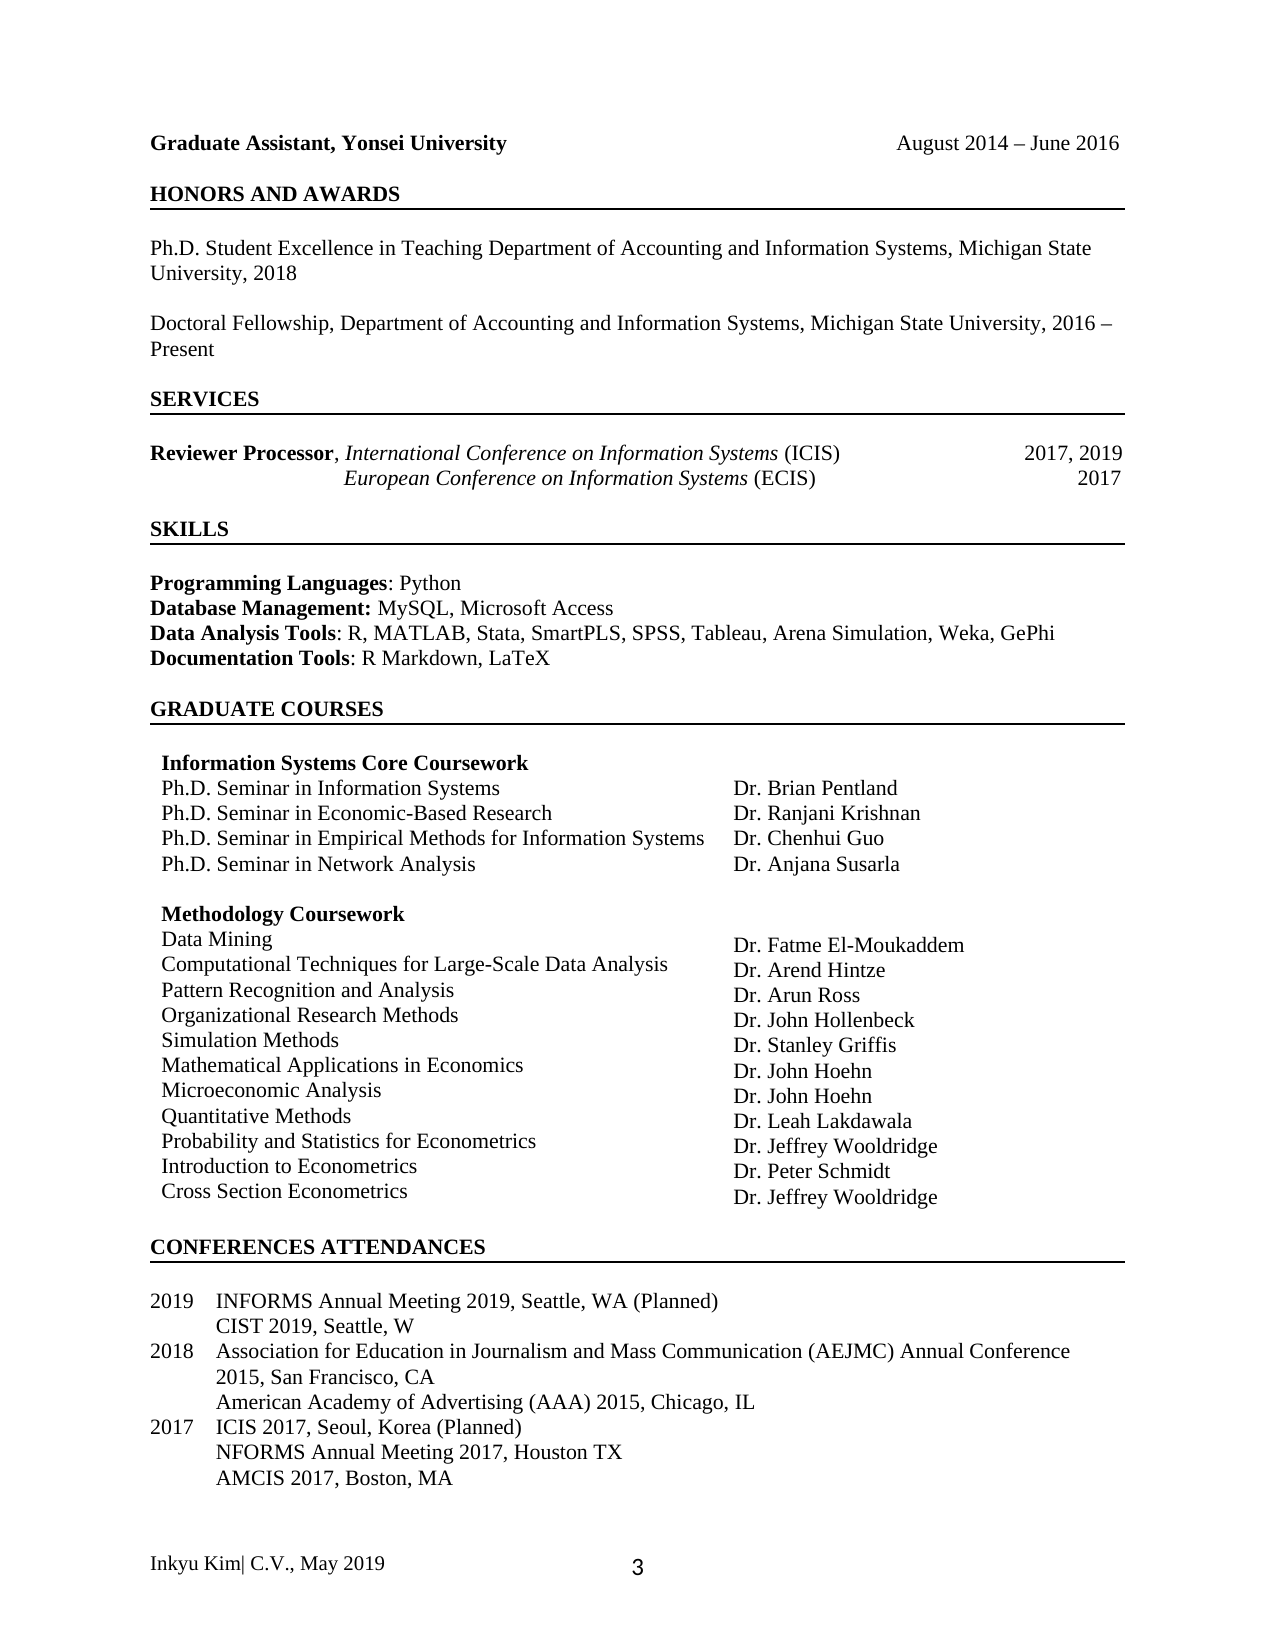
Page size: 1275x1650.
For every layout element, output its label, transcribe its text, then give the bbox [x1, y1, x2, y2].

text SKILLS [150, 516, 1125, 543]
text Programming Languages: Python [150, 570, 1125, 595]
text NFORMS Annual Meeting 2017, Houston TX [216, 1439, 1125, 1464]
text CONFERENCES ATTENDANCES [150, 1234, 1125, 1261]
text Data Analysis Tools: R, MATLAB, Stata, SmartPLS, SPSS, Tableau, Arena Simulation, Weka, GePhi [150, 620, 1125, 645]
text HONORS AND AWARDS [150, 181, 1125, 208]
text Ph.D. Student Excellence in Teaching Department of Accounting and Information Systems, Michigan State University, 2018 [150, 235, 1125, 285]
text Graduate Assistant, Yonsei University August 2014 – June 2016 [150, 130, 1125, 155]
text SERVICES [150, 386, 1125, 413]
text American Academy of Advertising (AAA) 2015, Chicago, IL [150, 1389, 1125, 1414]
text Database Management: MySQL, Microsoft Access [150, 595, 1125, 620]
table_header Dr. Brian Pentland Dr. Ranjani Krishnan Dr. Chenhui Guo Dr. Anjana Susarla Dr. Fatme El-Moukaddem Dr. Arend Hintze Dr. Arun Ross Dr. John Hollenbeck Dr. Stanley Griffis Dr. John Hoehn Dr. John Hoehn Dr. Leah Lakdawala Dr. Jeffrey Wooldridge Dr. Peter Schmidt Dr. Jeffrey Wooldridge [722, 750, 1124, 1209]
text 2019 INFORMS Annual Meeting 2019, Seattle, WA (Planned) [150, 1288, 1125, 1313]
text CIST 2019, Seattle, W [150, 1313, 1125, 1338]
text Reviewer Processor, International Conference on Information Systems (ICIS) 2017, 2019 [150, 440, 1125, 465]
text Doctoral Fellowship, Department of Accounting and Information Systems, Michigan State University, 2016 – Present [150, 310, 1125, 361]
table_header Information Systems Core Coursework Ph.D. Seminar in Information Systems Ph.D. Seminar in Economic-Based Research Ph.D. Seminar in Empirical Methods for Information Systems Ph.D. Seminar in Network Analysis Methodology Coursework Data Mining Computational Techniques for Large-Scale Data Analysis Pattern Recognition and Analysis Organizational Research Methods Simulation Methods Mathematical Applications in Economics Microeconomic Analysis Quantitative Methods Probability and Statistics for Econometrics Introduction to Econometrics Cross Section Econometrics [150, 750, 722, 1209]
text European Conference on Information Systems (ECIS) 2017 [150, 465, 1125, 490]
text 2017 ICIS 2017, Seoul, Korea (Planned) [150, 1414, 1125, 1439]
text AMCIS 2017, Boston, MA [216, 1464, 1125, 1490]
text GRADUATE COURSES [150, 696, 1125, 723]
text 2018 Association for Education in Journalism and Mass Communication (AEJMC) Annual Conference 2015, San Francisco, CA [150, 1338, 1125, 1389]
text Documentation Tools: R Markdown, LaTeX [150, 645, 1125, 671]
